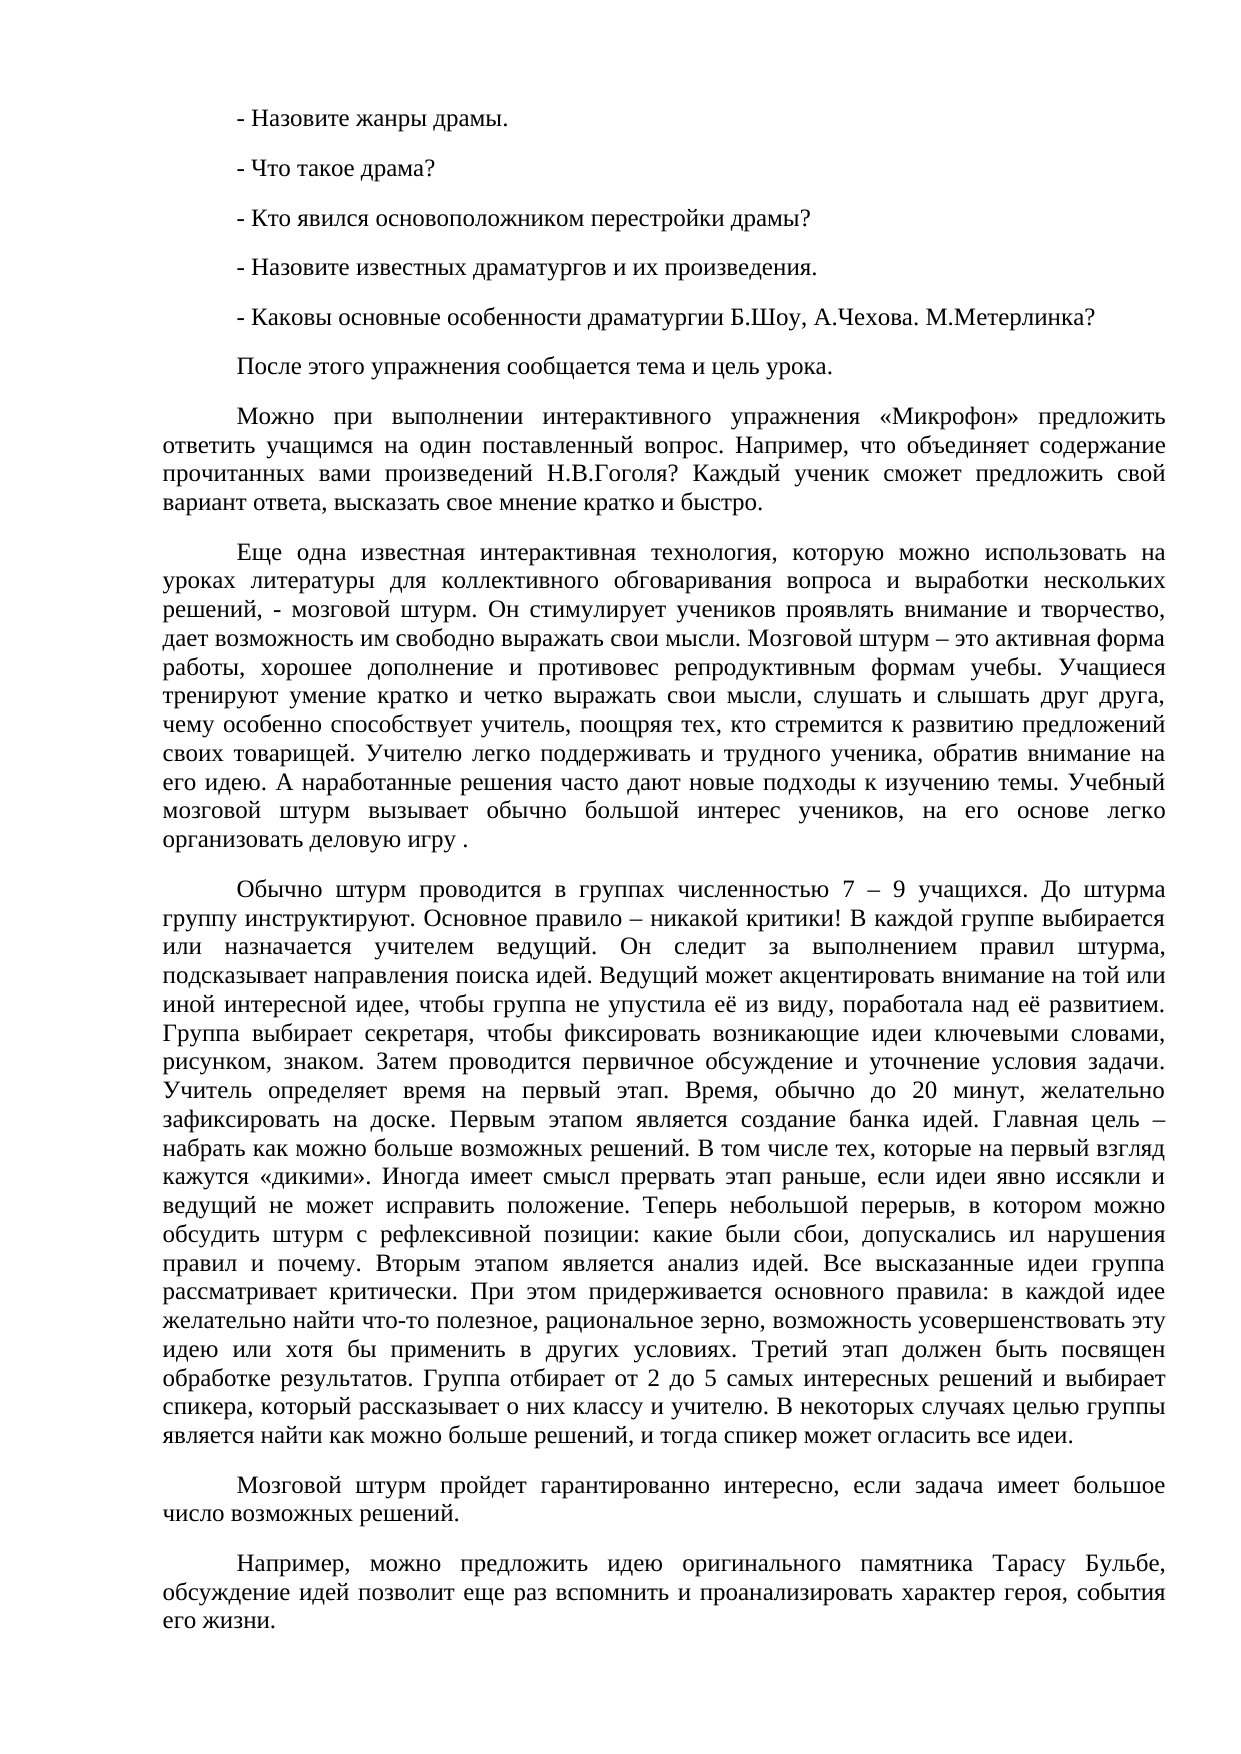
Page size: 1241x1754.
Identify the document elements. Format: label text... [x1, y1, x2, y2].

text Можно при выполнении интерактивного упражнения «Микрофон» предложить ответить учащимся на один поставленный вопрос. Например, что объединяет содержание прочитанных вами произведений Н.В.Гоголя? Каждый ученик сможет предложить свой вариант ответа, высказать свое мнение кратко и быстро. [162, 401, 1167, 516]
text Например, можно предложить идею оригинального памятника Тарасу Бульбе, обсуждение идей позволит еще раз вспомнить и проанализировать характер героя, события его жизни. [162, 1548, 1167, 1634]
text - Назовите жанры драмы. [162, 103, 1167, 132]
text - Каковы основные особенности драматургии Б.Шоу, А.Чехова. М.Метерлинка? [162, 302, 1167, 331]
text Обычно штурм проводится в группах численностью 7 – 9 учащихся. До штурма группу инструктируют. Основное правило – никакой критики! В каждой группе выбирается или назначается учителем ведущий. Он следит за выполнением правил штурма, подсказывает направления поиска идей. Ведущий может акцентировать внимание на той или иной интересной идее, чтобы группа не упустила её из виду, поработала над её развитием. Группа выбирает секретаря, чтобы фиксировать возникающие идеи ключевыми словами, рисунком, знаком. Затем проводится первичное обсуждение и уточнение условия задачи. Учитель определяет время на первый этап. Время, обычно до 20 минут, желательно зафиксировать на доске. Первым этапом является создание банка идей. Главная цель – набрать как можно больше возможных решений. В том числе тех, которые на первый взгляд кажутся «дикими». Иногда имеет смысл прервать этап раньше, если идеи явно иссякли и ведущий не может исправить положение. Теперь небольшой перерыв, в котором можно обсудить штурм с рефлексивной позиции: какие были сбои, допускались ил нарушения правил и почему. Вторым этапом является анализ идей. Все высказанные идеи группа рассматривает критически. При этом придерживается основного правила: в каждой идее желательно найти что-то полезное, рациональное зерно, возможность усовершенствовать эту идею или хотя бы применить в других условиях. Третий этап должен быть посвящен обработке результатов. Группа отбирает от 2 до 5 самых интересных решений и выбирает спикера, который рассказывает о них классу и учителю. В некоторых случаях целью группы является найти как можно больше решений, и тогда спикер может огласить все идеи. [162, 874, 1167, 1449]
text - Кто явился основоположником перестройки драмы? [162, 203, 1167, 231]
text Еще одна известная интерактивная технология, которую можно использовать на уроках литературы для коллективного обговаривания вопроса и выработки нескольких решений, - мозговой штурм. Он стимулирует учеников проявлять внимание и творчество, дает возможность им свободно выражать свои мысли. Мозговой штурм – это активная форма работы, хорошее дополнение и противовес репродуктивным формам учебы. Учащиеся тренируют умение кратко и четко выражать свои мысли, слушать и слышать друг друга, чему особенно способствует учитель, поощряя тех, кто стремится к развитию предложений своих товарищей. Учителю легко поддерживать и трудного ученика, обратив внимание на его идею. А наработанные решения часто дают новые подходы к изучению темы. Учебный мозговой штурм вызывает обычно большой интерес учеников, на его основе легко организовать деловую игру . [162, 537, 1167, 853]
text - Что такое драма? [162, 153, 1167, 182]
text - Назовите известных драматургов и их произведения. [162, 252, 1167, 281]
text Мозговой штурм пройдет гарантированно интересно, если задача имеет большое число возможных решений. [162, 1470, 1167, 1527]
text После этого упражнения сообщается тема и цель урока. [162, 351, 1167, 380]
